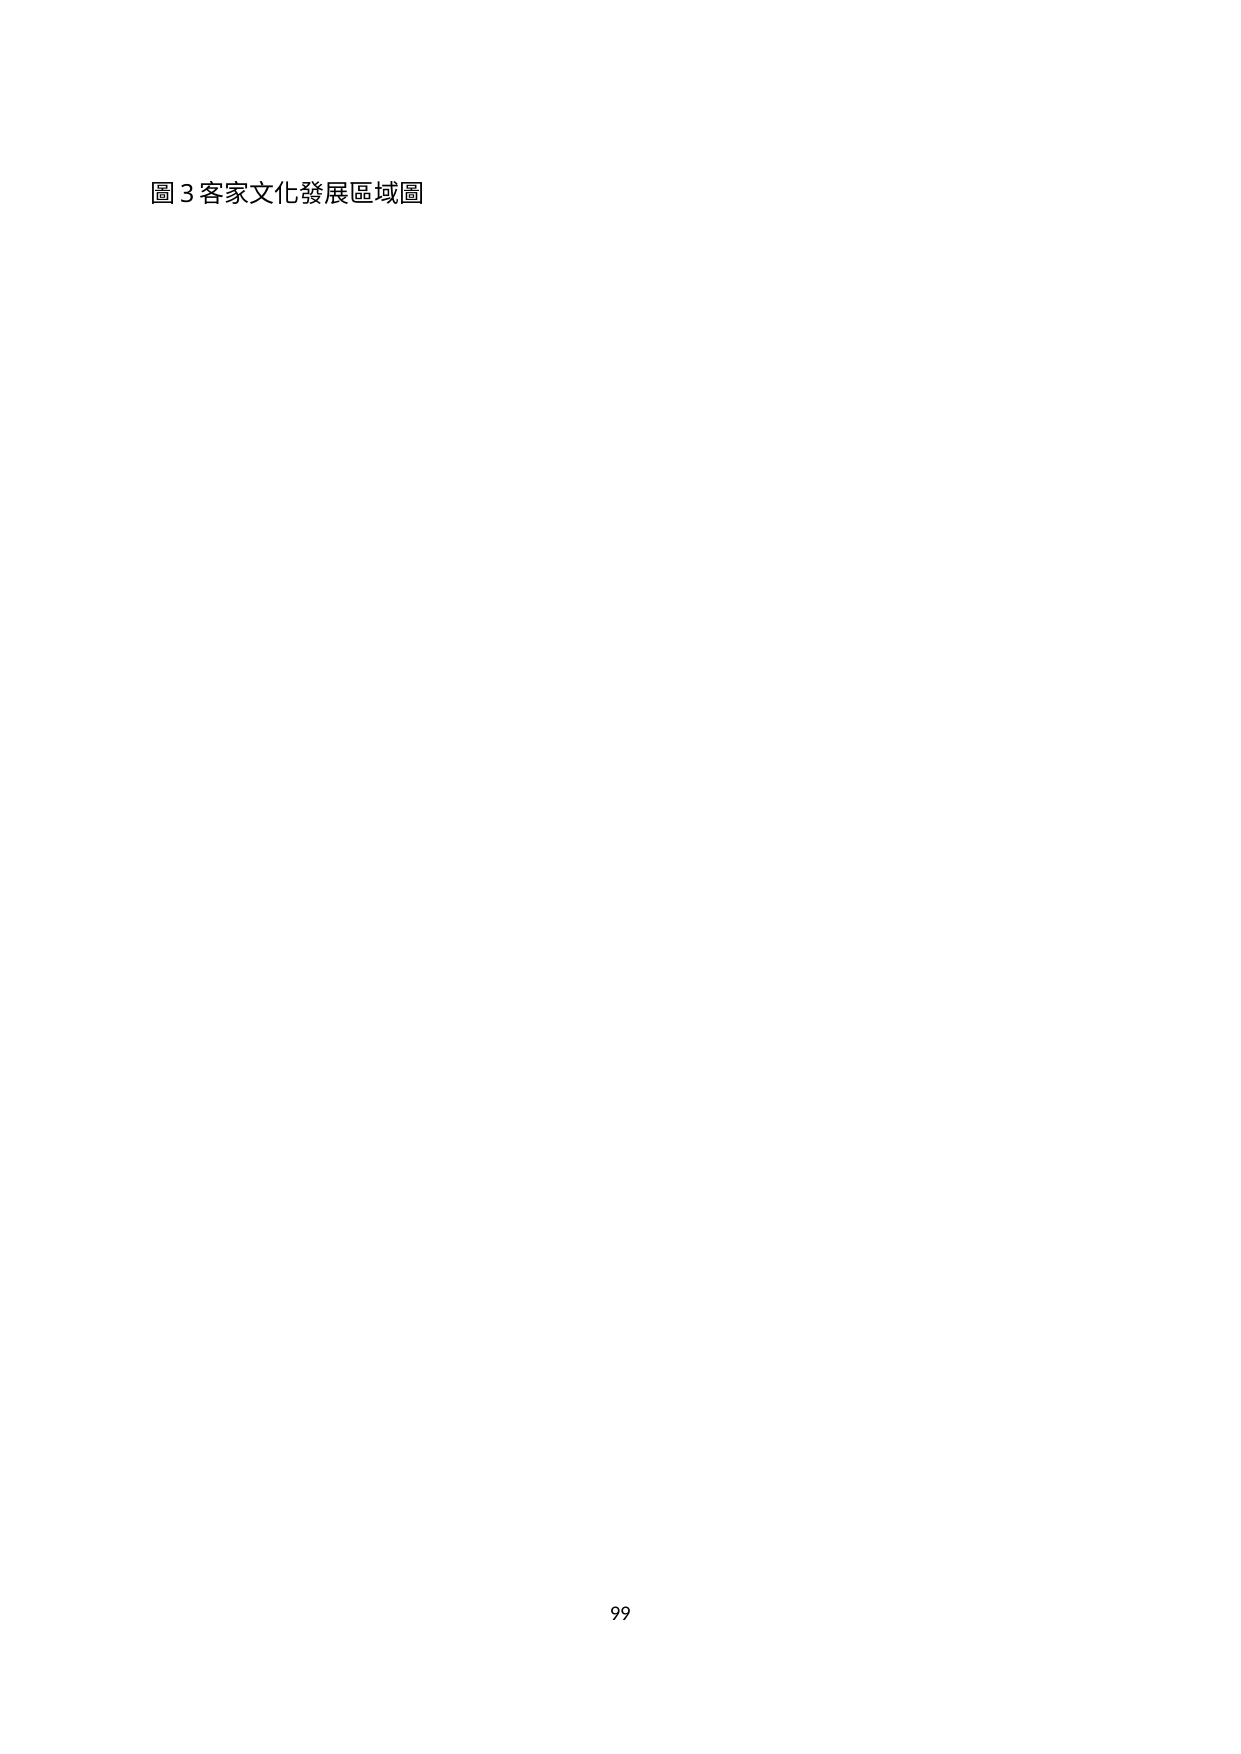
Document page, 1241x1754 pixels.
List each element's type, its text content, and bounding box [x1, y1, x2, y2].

table_header 圖3客家文化發展區域圖 [139, 150, 1101, 1600]
